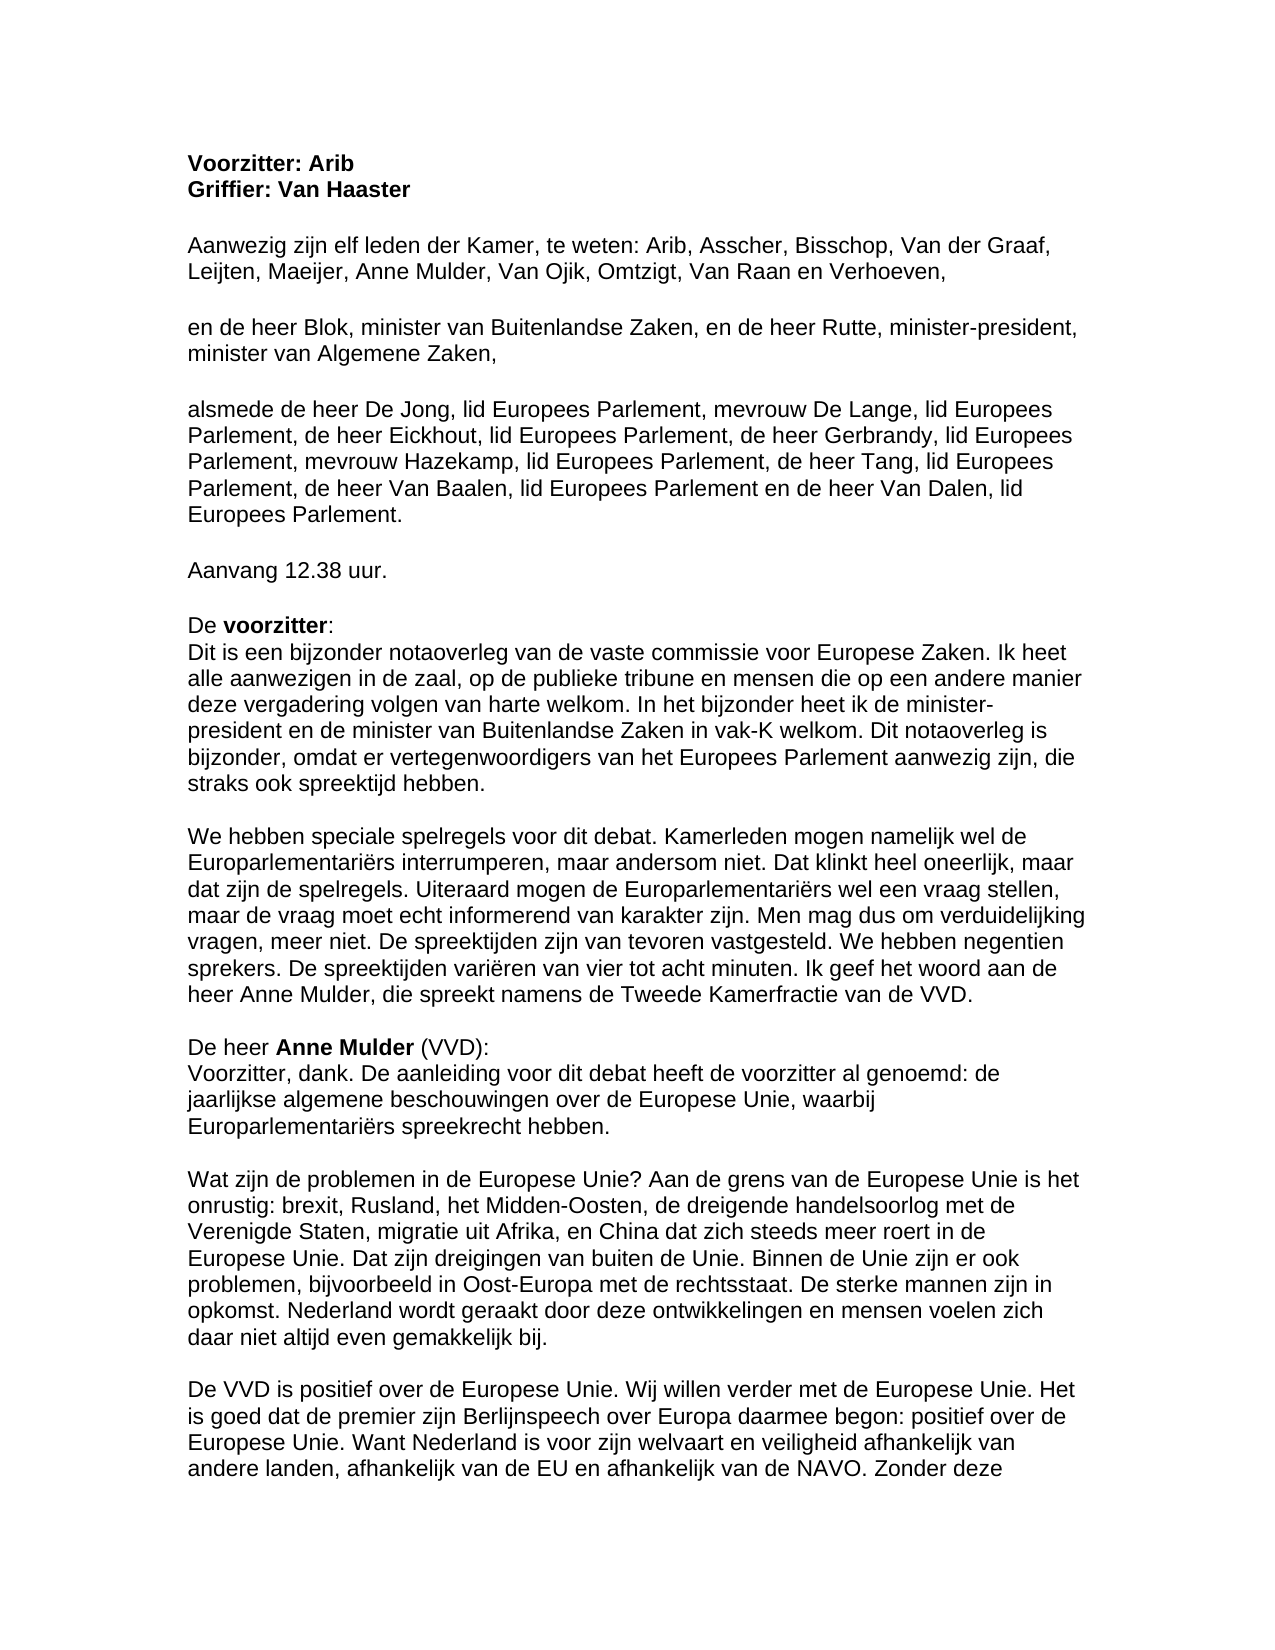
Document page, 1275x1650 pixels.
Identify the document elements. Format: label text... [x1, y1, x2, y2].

text Aanvang 12.38 uur. [187, 557, 1087, 583]
text en de heer Blok, minister van Buitenlandse Zaken, en de heer Rutte, minister-president, minister van Algemene Zaken, [187, 314, 1087, 366]
text Voorzitter: Arib Griffier: Van Haaster [187, 150, 1087, 203]
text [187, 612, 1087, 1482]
text alsmede de heer De Jong, lid Europees Parlement, mevrouw De Lange, lid Europees Parlement, de heer Eickhout, lid Europees Parlement, de heer Gerbrandy, lid Europees Parlement, mevrouw Hazekamp, lid Europees Parlement, de heer Tang, lid Europees Parlement, de heer Van Baalen, lid Europees Parlement en de heer Van Dalen, lid Europees Parlement. [187, 396, 1087, 527]
text Aanwezig zijn elf leden der Kamer, te weten: Arib, Asscher, Bisschop, Van der Graaf, Leijten, Maeijer, Anne Mulder, Van Ojik, Omtzigt, Van Raan en Verhoeven, [187, 232, 1087, 284]
